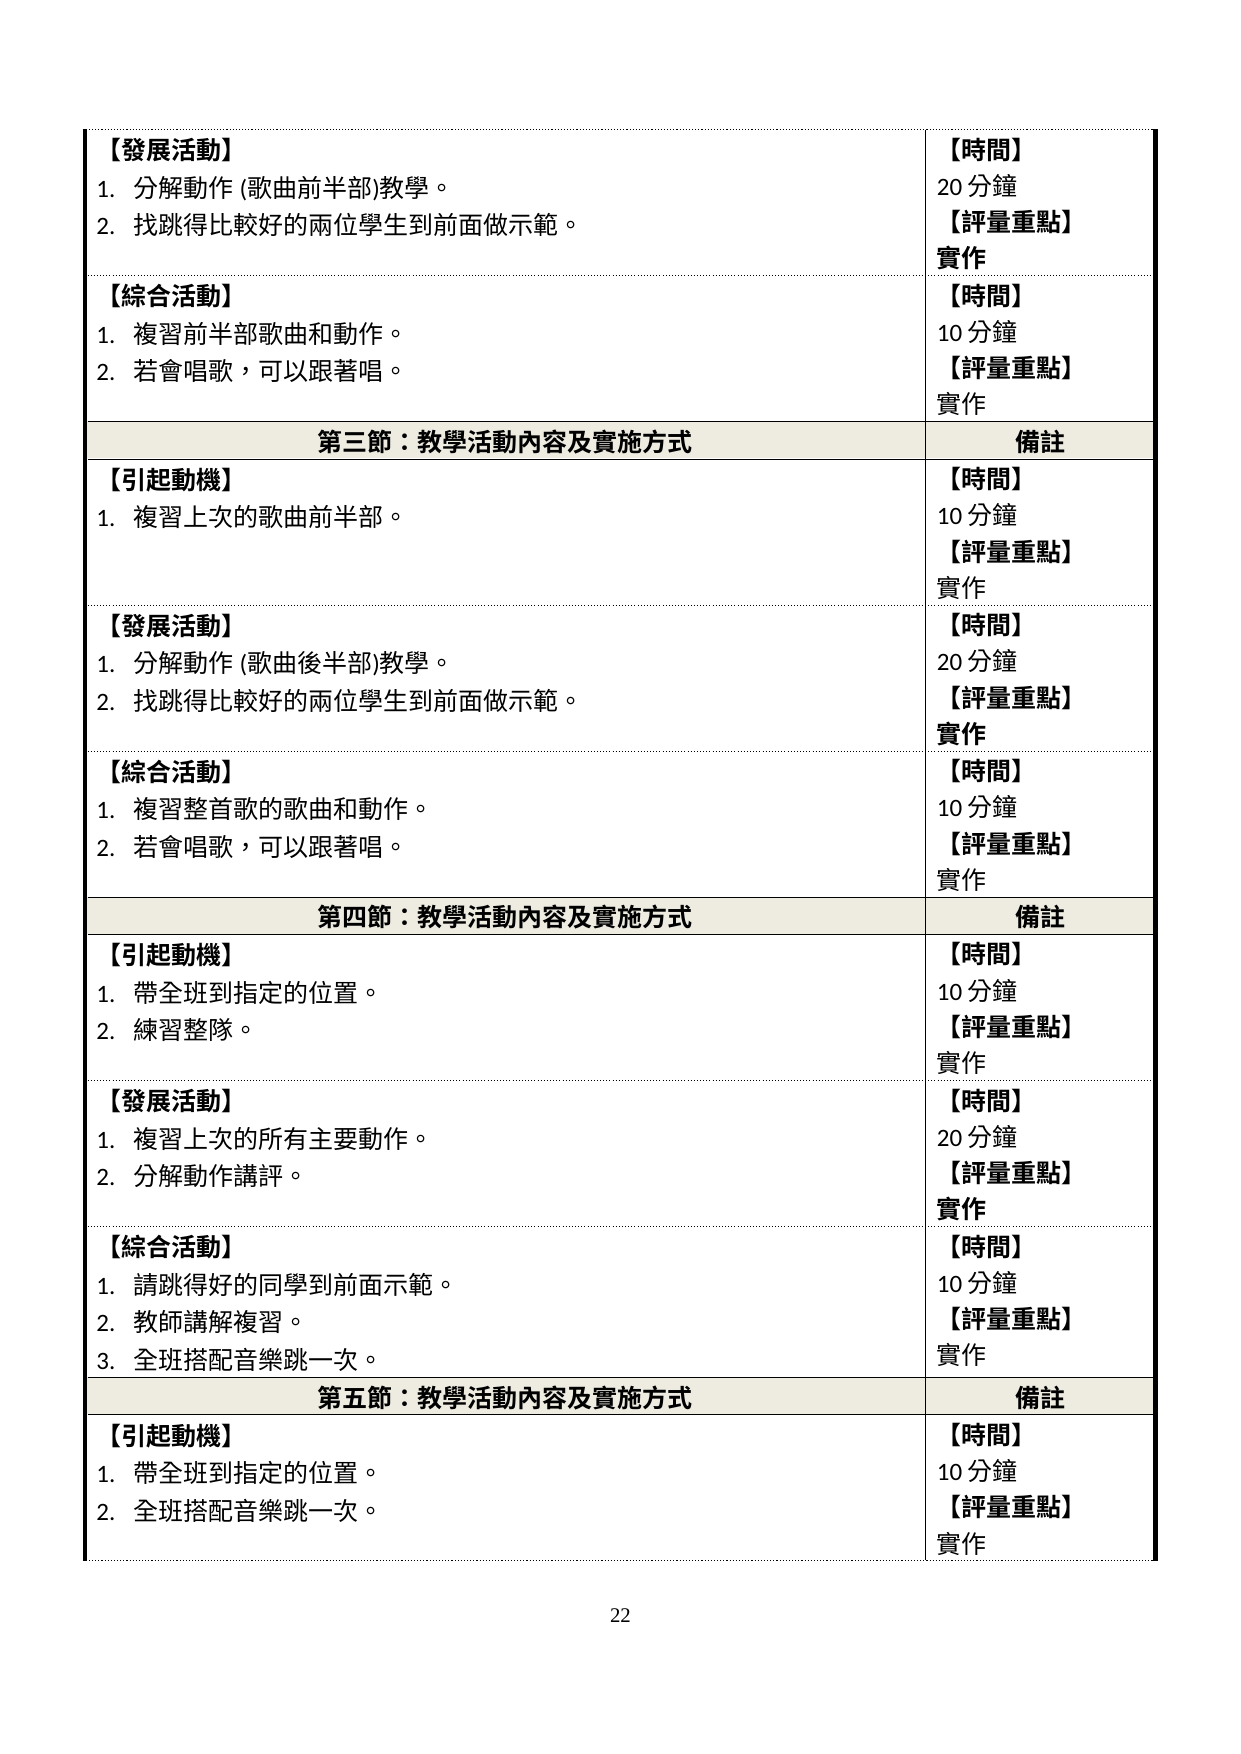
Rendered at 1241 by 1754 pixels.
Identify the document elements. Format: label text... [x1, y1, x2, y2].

table_cell 【時間】 10分鐘 【評量重點】 實作 [926, 460, 1153, 604]
table_cell 備註 [926, 422, 1153, 458]
table_cell 第三節：教學活動內容及實施方式 [87, 422, 925, 458]
table_cell 【綜合活動】 複習整首歌的歌曲和動作。 若會唱歌，可以跟著唱。 [87, 751, 925, 897]
table_cell 【發展活動】 分解動作 (歌曲後半部)教學。 找跳得比較好的兩位學生到前面做示範。 [87, 605, 925, 751]
table_cell 【綜合活動】 複習前半部歌曲和動作。 若會唱歌，可以跟著唱。 [87, 275, 925, 421]
table_cell 【引起動機】 帶全班到指定的位置。 練習整隊。 [87, 935, 925, 1080]
table_cell 備註 [926, 1378, 1153, 1414]
table_cell 【時間】 10分鐘 【評量重點】 實作 [926, 751, 1153, 897]
table_cell 【時間】 10分鐘 【評量重點】 實作 [926, 935, 1153, 1080]
table_cell 【時間】 20分鐘 【評量重點】 實作 [926, 1080, 1153, 1226]
table_cell 【發展活動】 分解動作 (歌曲前半部)教學。 找跳得比較好的兩位學生到前面做示範。 [87, 129, 925, 275]
table_cell 【引起動機】 帶全班到指定的位置。 全班搭配音樂跳一次。 [87, 1415, 925, 1560]
table_cell 【引起動機】 複習上次的歌曲前半部。 [87, 460, 925, 604]
table_cell 第五節：教學活動內容及實施方式 [87, 1378, 925, 1414]
table_cell 【時間】 20分鐘 【評量重點】 實作 [925, 129, 1153, 275]
table_cell 【時間】 20分鐘 【評量重點】 實作 [926, 605, 1153, 751]
table_cell 【時間】 10分鐘 【評量重點】 實作 [926, 275, 1153, 421]
table_cell 備註 [926, 898, 1153, 934]
table_cell 第四節：教學活動內容及實施方式 [87, 898, 925, 934]
table_cell 【時間】 10分鐘 【評量重點】 實作 [926, 1415, 1153, 1560]
table_cell 【時間】 10分鐘 【評量重點】 實作 [926, 1226, 1153, 1377]
table_cell 【綜合活動】 請跳得好的同學到前面示範。 教師講解複習。 全班搭配音樂跳一次。 [87, 1226, 925, 1377]
table_cell 【發展活動】 複習上次的所有主要動作。 分解動作講評。 [87, 1080, 925, 1226]
